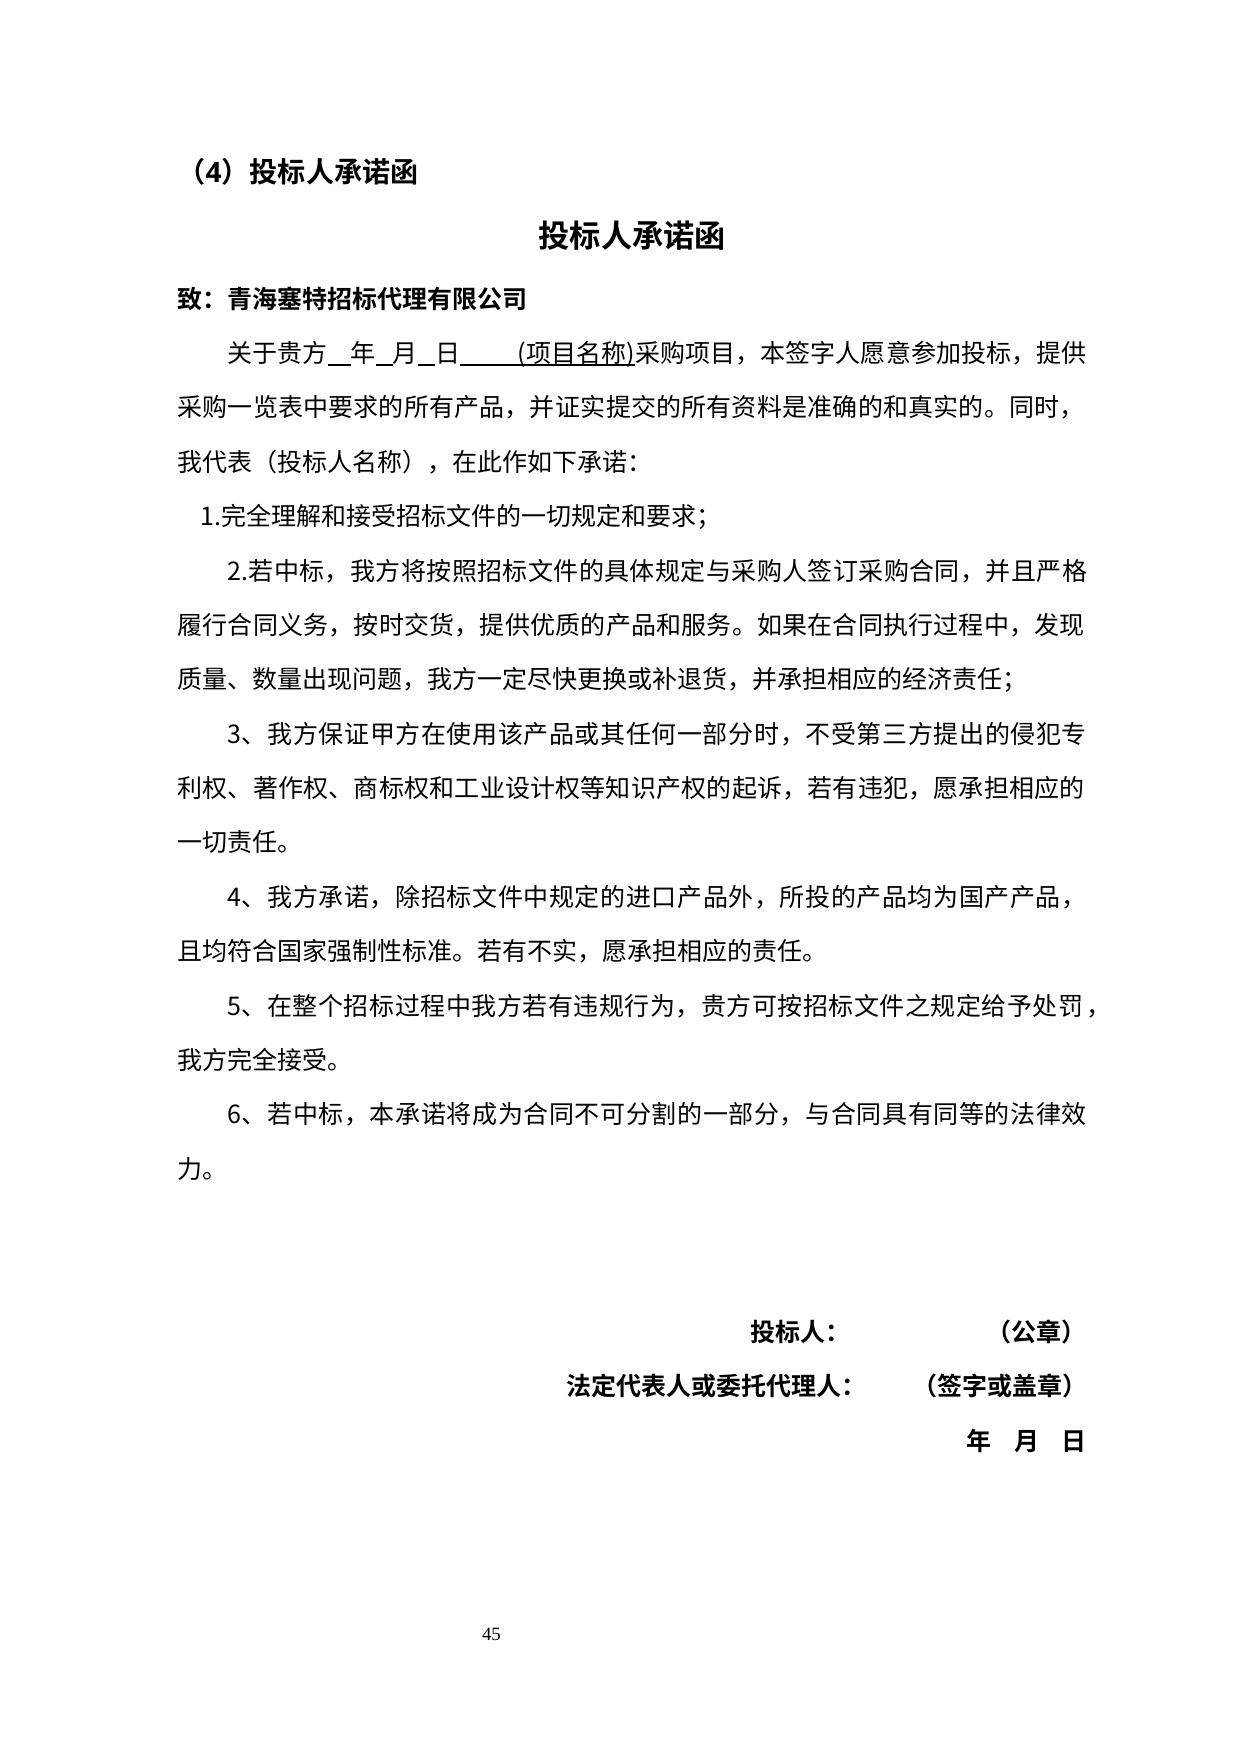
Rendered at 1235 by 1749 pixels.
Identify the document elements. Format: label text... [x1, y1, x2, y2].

text 5、在整个招标过程中我方若有违规行为，贵方可按招标文件之规定给予处罚，我方完全接受。 [177, 986, 1087, 1077]
text 关于贵方 年 月 日 (项目名称)采购项目，本签字人愿意参加投标，提供采购一览表中要求的所有产品，并证实提交的所有资料是准确的和真实的。同时，我代表（投标人名称），在此作如下承诺： [177, 333, 1087, 478]
text 2.若中标，我方将按照招标文件的具体规定与采购人签订采购合同，并且严格履行合同义务，按时交货，提供优质的产品和服务。如果在合同执行过程中，发现质量、数量出现问题，我方一定尽快更换或补退货，并承担相应的经济责任； [177, 551, 1087, 696]
text 年 月 日 [177, 1421, 1087, 1457]
title （4）投标人承诺函 [177, 150, 1087, 191]
text 1.完全理解和接受招标文件的一切规定和要求； [177, 497, 1087, 533]
text 致：青海塞特招标代理有限公司 [177, 279, 1087, 315]
text 4、我方承诺，除招标文件中规定的进口产品外，所投的产品均为国产产品，且均符合国家强制性标准。若有不实，愿承担相应的责任。 [177, 877, 1087, 968]
text 6、若中标，本承诺将成为合同不可分割的一部分，与合同具有同等的法律效力。 [177, 1095, 1087, 1185]
text 投标人： （公章） [177, 1312, 1087, 1348]
text 投标人承诺函 [177, 211, 1087, 256]
text 法定代表人或委托代理人： （签字或盖章） [177, 1367, 1087, 1403]
text 3、我方保证甲方在使用该产品或其任何一部分时，不受第三方提出的侵犯专利权、著作权、商标权和工业设计权等知识产权的起诉，若有违犯，愿承担相应的一切责任。 [177, 714, 1087, 859]
